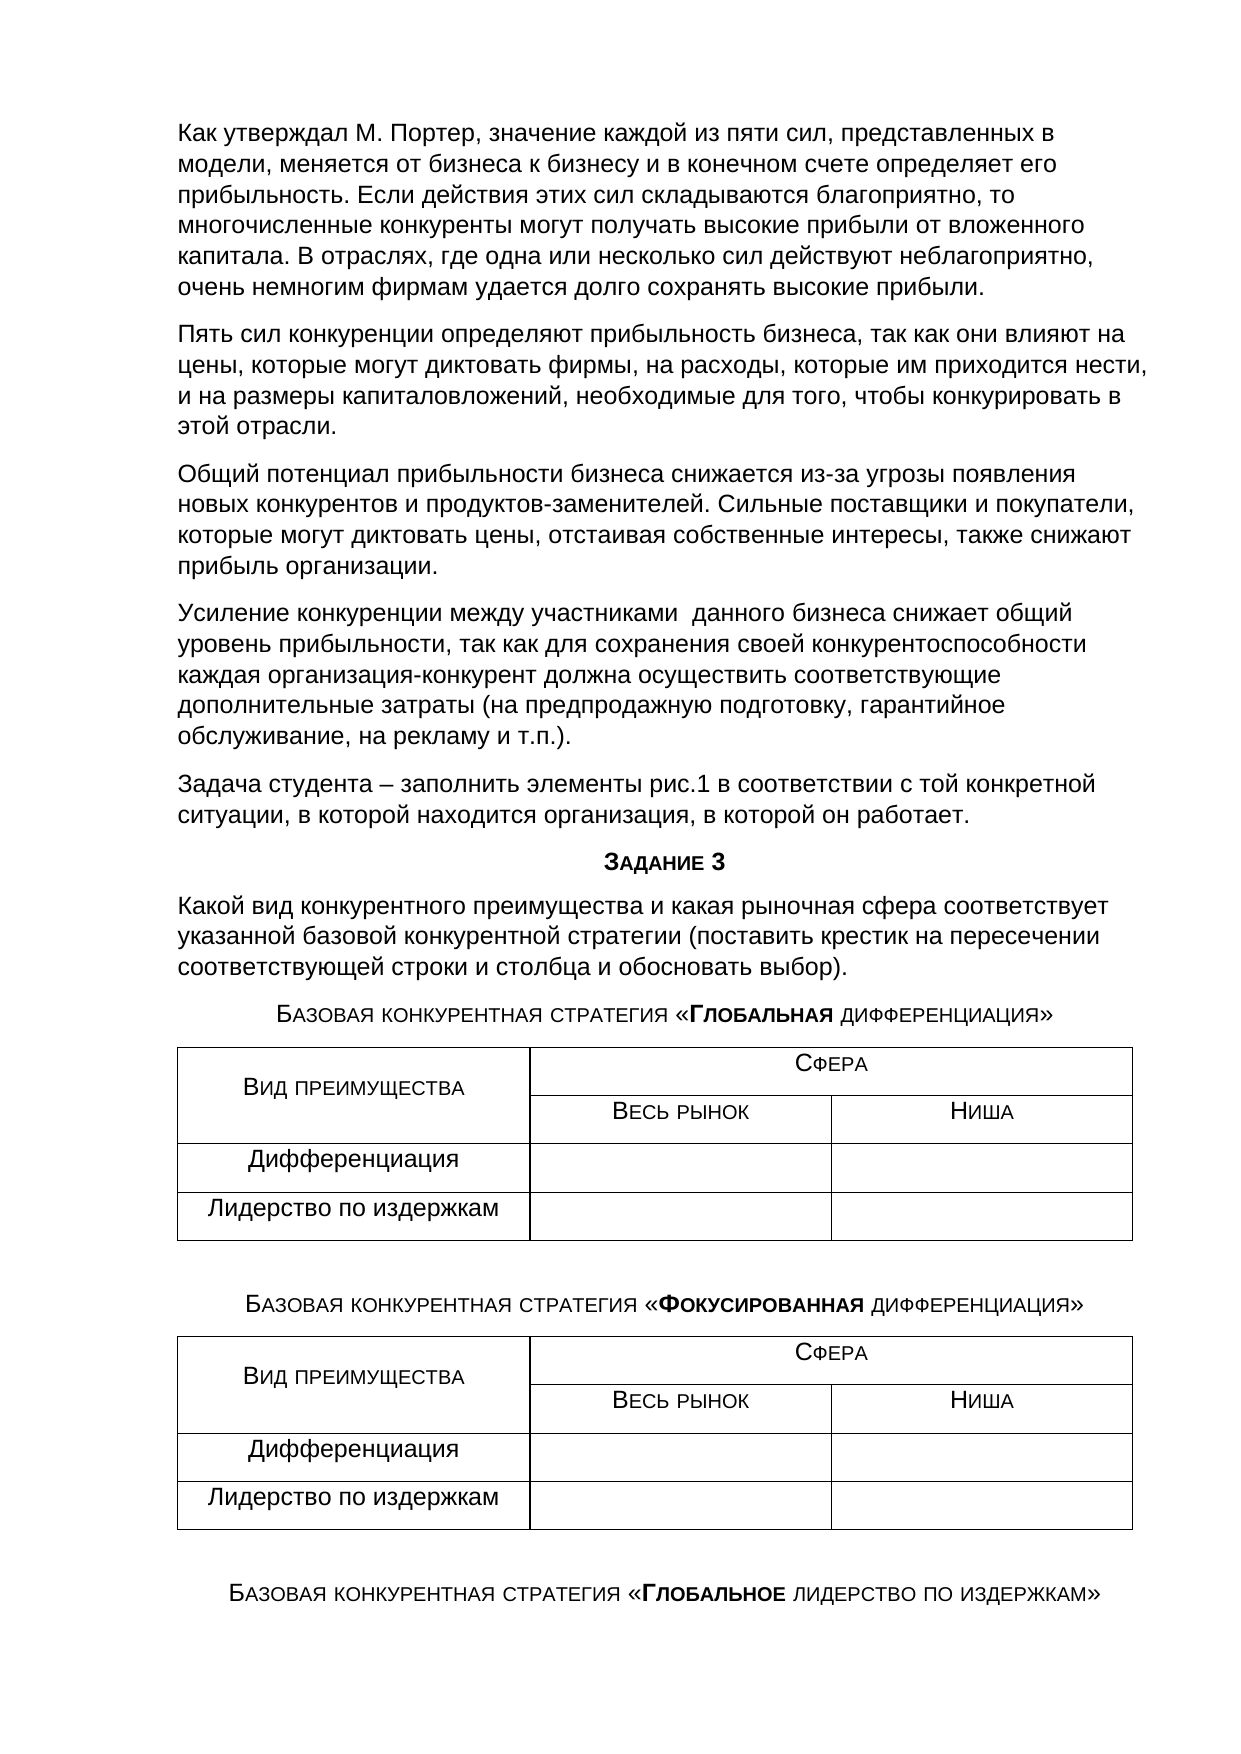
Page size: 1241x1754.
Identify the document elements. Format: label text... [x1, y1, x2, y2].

text Общий потенциал прибыльности бизнеса снижается из-за угрозы появления новых конкурентов и продуктов-заменителей. Сильные поставщики и покупатели, которые могут диктовать цены, отстаивая собственные интересы, также снижают прибыль организации. [177, 459, 1152, 580]
table_header Вид преимущества [178, 1337, 529, 1432]
table_cell Весь рынок [531, 1385, 831, 1432]
table_cell [531, 1193, 831, 1240]
text Базовая конкурентная стратегия «Глобальное лидерство по издержкам» [177, 1578, 1152, 1607]
text Базовая конкурентная стратегия «Фокусированная дифференциация» [177, 1289, 1152, 1317]
text Усиление конкуренции между участниками данного бизнеса снижает общий уровень прибыльности, так как для сохранения своей конкурентоспособности каждая организация-конкурент должна осуществить соответствующие дополнительные затраты (на предпродажную подготовку, гарантийное обслуживание, на рекламу и т.п.). [177, 598, 1152, 750]
table_cell Дифференциация [178, 1434, 529, 1481]
text Пять сил конкуренции определяют прибыльность бизнеса, так как они влияют на цены, которые могут диктовать фирмы, на расходы, которые им приходится нести, и на размеры капиталовложений, необходимые для того, чтобы конкурировать в этой отрасли. [177, 319, 1152, 440]
table_cell Весь рынок [531, 1096, 831, 1143]
table_cell Лидерство по издержкам [178, 1193, 529, 1240]
table_header Сфера [531, 1337, 1132, 1384]
text Задача студента – заполнить элементы рис.1 в соответствии с той конкретной ситуации, в которой находится организация, в которой он работает. [177, 769, 1152, 828]
table_header Вид преимущества [178, 1048, 529, 1143]
table_header Сфера [531, 1048, 1132, 1095]
table_cell [832, 1482, 1132, 1529]
table_cell [531, 1144, 831, 1192]
table_cell Лидерство по издержкам [178, 1482, 529, 1529]
table_cell Ниша [832, 1096, 1132, 1143]
table_cell [832, 1434, 1132, 1481]
table_cell Дифференциация [178, 1144, 529, 1192]
text Какой вид конкурентного преимущества и какая рыночная сфера соответствует указанной базовой конкурентной стратегии (поставить крестик на пересечении соответствующей строки и столбца и обосновать выбор). [177, 891, 1152, 981]
text Базовая конкурентная стратегия «Глобальная дифференциация» [177, 999, 1152, 1028]
table_cell Ниша [832, 1385, 1132, 1432]
text Задание 3 [177, 847, 1152, 876]
text Как утверждал М. Портер, значение каждой из пяти сил, представленных в модели, меняется от бизнеса к бизнесу и в конечном счете определяет его прибыльность. Если действия этих сил складываются благоприятно, то многочисленные конкуренты могут получать высокие прибыли от вложенного капитала. В отраслях, где одна или несколько сил действуют неблагоприятно, очень немногим фирмам удается долго сохранять высокие прибыли. [177, 118, 1152, 301]
table_cell [832, 1144, 1132, 1192]
table_cell [832, 1193, 1132, 1240]
table_cell [531, 1482, 831, 1529]
table_cell [531, 1434, 831, 1481]
